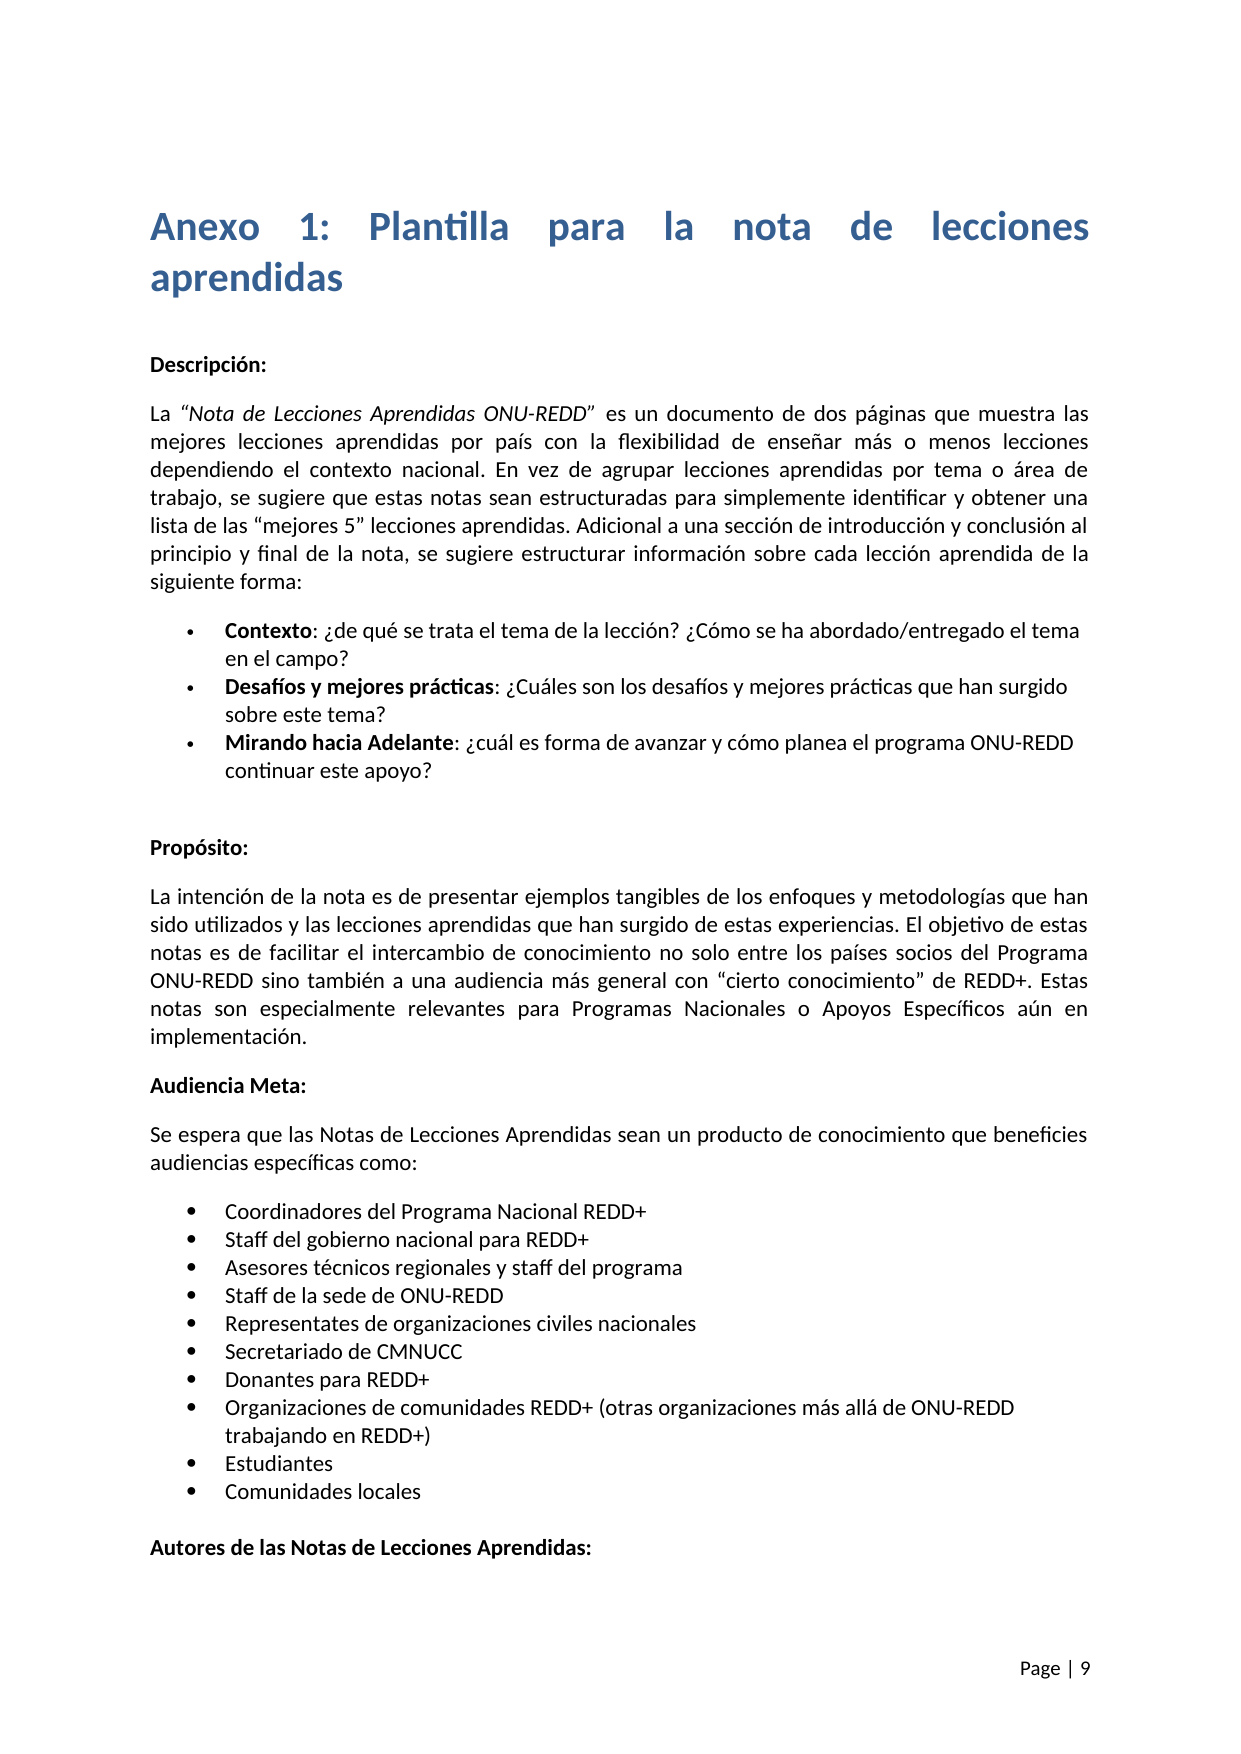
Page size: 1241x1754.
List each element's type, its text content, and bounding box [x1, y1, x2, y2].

list Coordinadores del Programa Nacional REDD+ [187, 1197, 1090, 1225]
list Comunidades locales [187, 1477, 1090, 1505]
text La “Nota de Lecciones Aprendidas ONU-REDD” es un documento de dos páginas que muestra las mejores lecciones aprendidas por país con la flexibilidad de enseñar más o menos lecciones dependiendo el contexto nacional. En vez de agrupar lecciones aprendidas por tema o área de trabajo, se sugiere que estas notas sean estructuradas para simplemente identificar y obtener una lista de las “mejores 5” lecciones aprendidas. Adicional a una sección de introducción y conclusión al principio y final de la nota, se sugiere estructurar información sobre cada lección aprendida de la siguiente forma: [150, 399, 1090, 596]
list Estudiantes [187, 1449, 1090, 1477]
list Representates de organizaciones civiles nacionales [187, 1309, 1090, 1337]
list Secretariado de CMNUCC [187, 1337, 1090, 1365]
list Organizaciones de comunidades REDD+ (otras organizaciones más allá de ONU-REDD trabajando en REDD+) [187, 1393, 1090, 1449]
list Staff de la sede de ONU-REDD [187, 1281, 1090, 1309]
list Donantes para REDD+ [187, 1365, 1090, 1393]
list Staff del gobierno nacional para REDD+ [187, 1225, 1090, 1253]
list Asesores técnicos regionales y staff del programa [187, 1253, 1090, 1281]
text Se espera que las Notas de Lecciones Aprendidas sean un producto de conocimiento que beneficies audiencias específicas como: [150, 1120, 1090, 1176]
text La intención de la nota es de presentar ejemplos tangibles de los enfoques y metodologías que han sido utilizados y las lecciones aprendidas que han surgido de estas experiencias. El objetivo de estas notas es de facilitar el intercambio de conocimiento no solo entre los países socios del Programa ONU-REDD sino también a una audiencia más general con “cierto conocimiento” de REDD+. Estas notas son especialmente relevantes para Programas Nacionales o Apoyos Específicos aún en implementación. [150, 882, 1090, 1050]
text Descripción: [150, 351, 1090, 378]
text Propósito: [150, 833, 1090, 861]
text Autores de las Notas de Lecciones Aprendidas: [150, 1533, 1090, 1561]
list Contexto: ¿de qué se trata el tema de la lección? ¿Cómo se ha abordado/entregado el tema en el campo? [187, 616, 1090, 672]
subtitle Anexo 1: Plantilla para la nota de lecciones aprendidas [150, 200, 1090, 302]
text Audiencia Meta: [150, 1071, 1090, 1099]
list Mirando hacia Adelante: ¿cuál es forma de avanzar y cómo planea el programa ONU-REDD continuar este apoyo? [187, 728, 1090, 784]
list Desafíos y mejores prácticas: ¿Cuáles son los desafíos y mejores prácticas que han surgido sobre este tema? [187, 672, 1090, 728]
